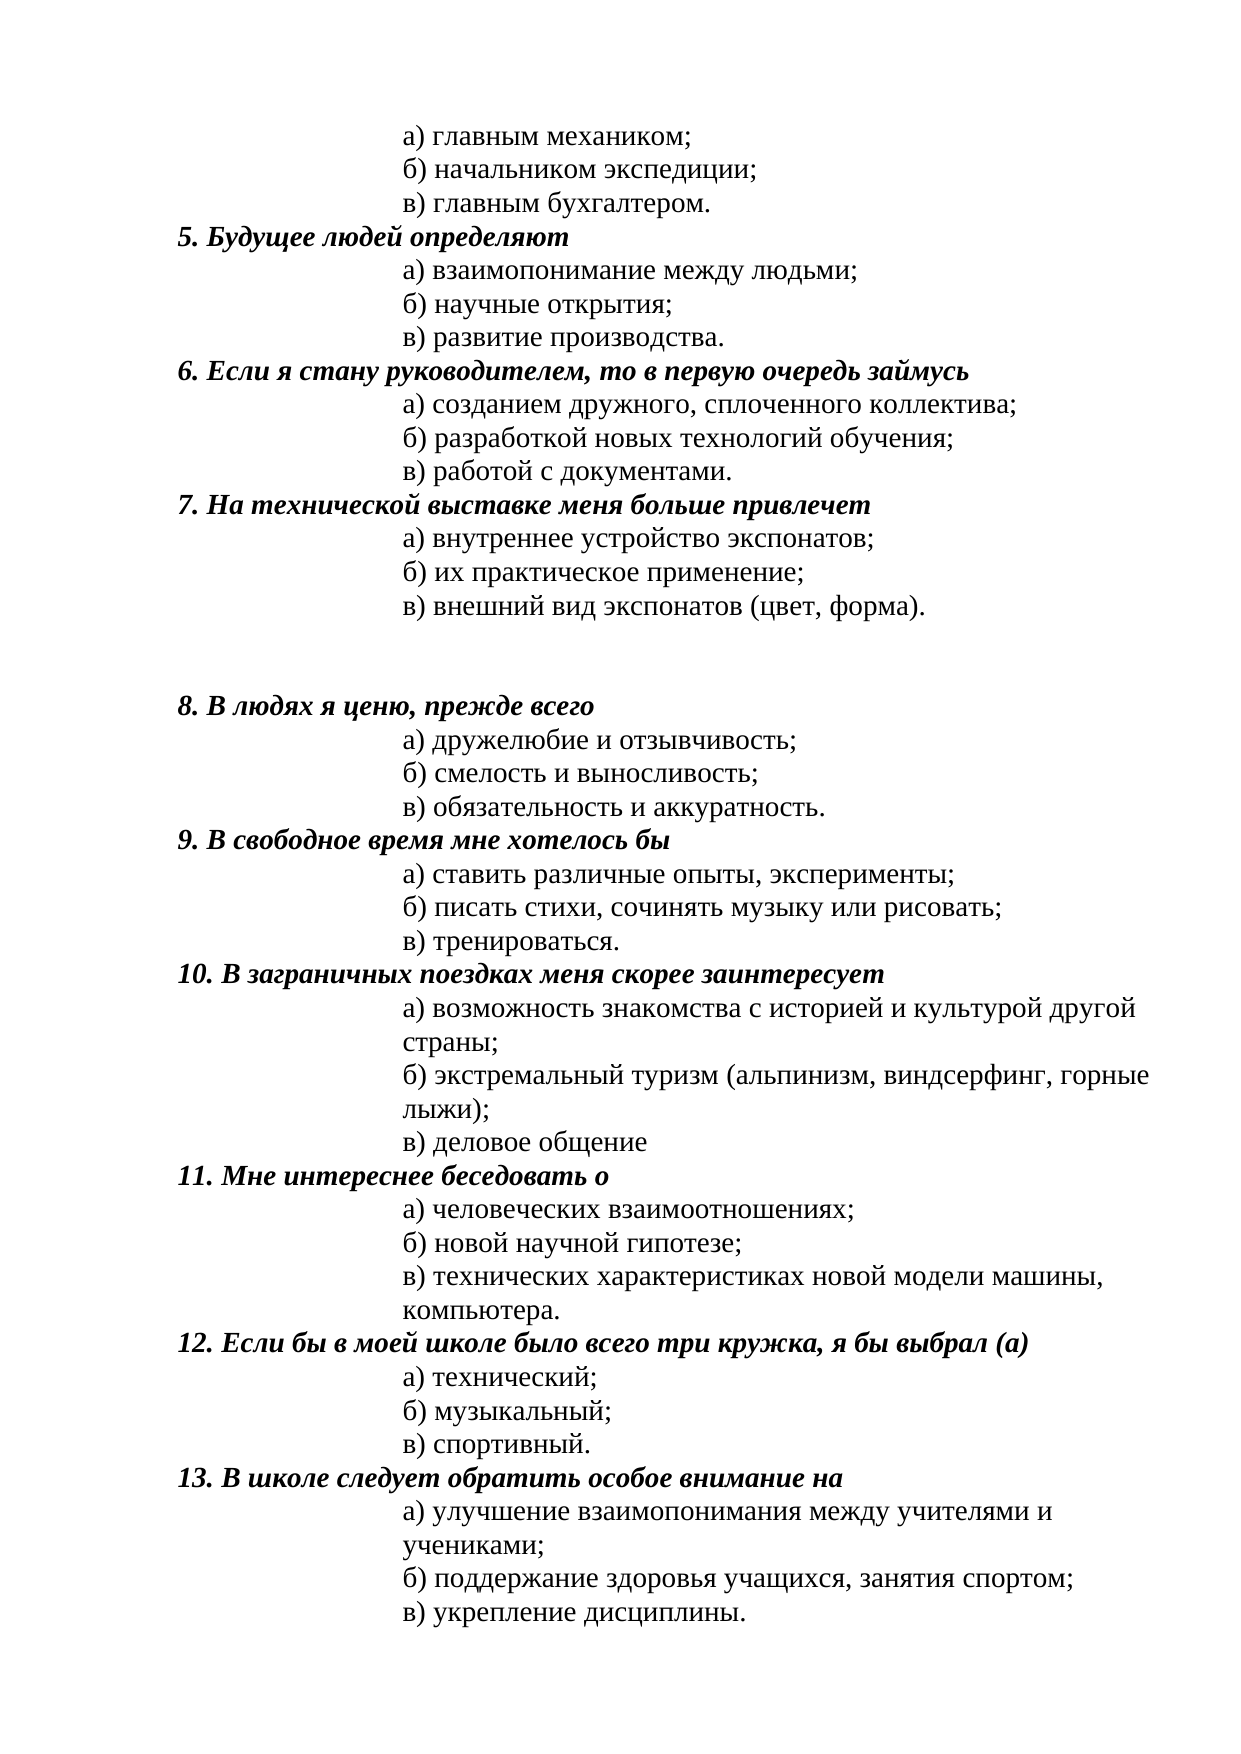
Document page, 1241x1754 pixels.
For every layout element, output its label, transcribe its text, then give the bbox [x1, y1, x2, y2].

text а) возможность знакомства с историей и культурой другой страны; б) экстремальный туризм (альпинизм, виндсерфинг, горные лыжи); в) деловое общение [402, 990, 1152, 1158]
text 5. Будущее людей определяют [177, 219, 1152, 252]
text а) созданием дружного, сплоченного коллектива; б) разработкой новых технологий обучения; в) работой с документами. [402, 386, 1152, 487]
text а) ставить различные опыты, эксперименты; б) писать стихи, сочинять музыку или рисовать; в) тренироваться. [402, 856, 1152, 957]
text а) технический; б) музыкальный; в) спортивный. [402, 1359, 1152, 1460]
text 8. В людях я ценю, прежде всего [177, 688, 1152, 722]
text а) улучшение взаимопонимания между учителями и учениками; б) поддержание здоровья учащихся, занятия спортом; в) укрепление дисциплины. [402, 1493, 1152, 1627]
text 7. На технической выставке меня больше привлечет [177, 487, 1152, 521]
text а) главным механиком; б) начальником экспедиции; в) главным бухгалтером. [402, 118, 1152, 219]
text 12. Если бы в моей школе было всего три кружка, я бы выбрал (а) [177, 1326, 1152, 1359]
text 9. В свободное время мне хотелось бы [177, 822, 1152, 856]
text а) взаимопонимание между людьми; б) научные открытия; в) развитие производства. [402, 252, 1152, 353]
text 10. В заграничных поездках меня скорее заинтересует [177, 957, 1152, 990]
text а) внутреннее устройство экспонатов; б) их практическое применение; в) внешний вид экспонатов (цвет, форма). [402, 521, 1152, 621]
text а) дружелюбие и отзывчивость; б) смелость и выносливость; в) обязательность и аккуратность. [402, 722, 1152, 822]
text 11. Мне интереснее беседовать о [177, 1158, 1152, 1191]
text 6. Если я стану руководителем, то в первую очередь займусь [177, 353, 1152, 386]
text 13. В школе следует обратить особое внимание на [177, 1460, 1152, 1493]
text а) человеческих взаимоотношениях; б) новой научной гипотезе; в) технических характеристиках новой модели машины, компьютера. [402, 1191, 1152, 1326]
